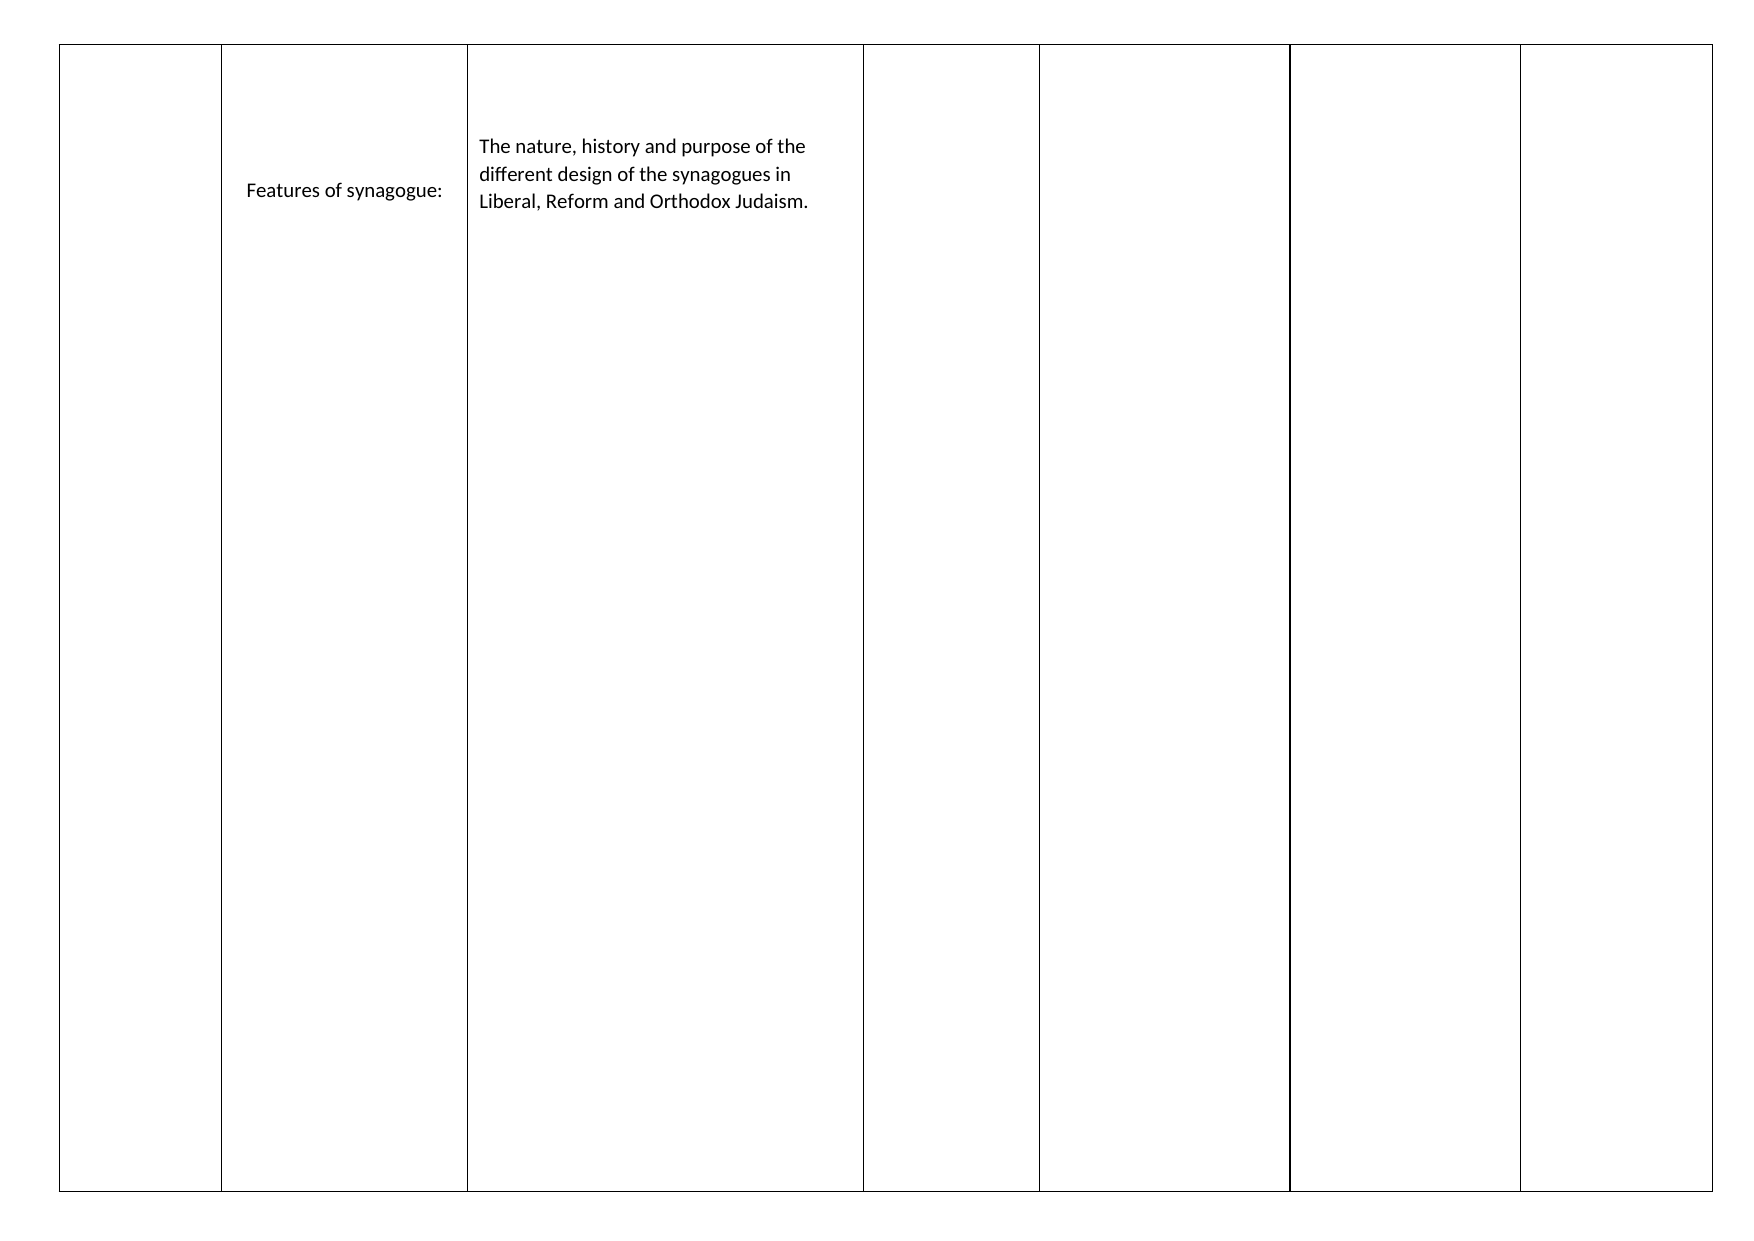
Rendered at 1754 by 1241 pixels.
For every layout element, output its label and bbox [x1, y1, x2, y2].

table_cell [1521, 45, 1712, 1191]
table_cell [1291, 45, 1520, 1191]
table_cell [60, 45, 221, 1191]
table_cell [468, 45, 863, 1191]
table_cell [1040, 45, 1289, 1191]
table_cell [864, 45, 1039, 1191]
table_cell [222, 45, 467, 1191]
